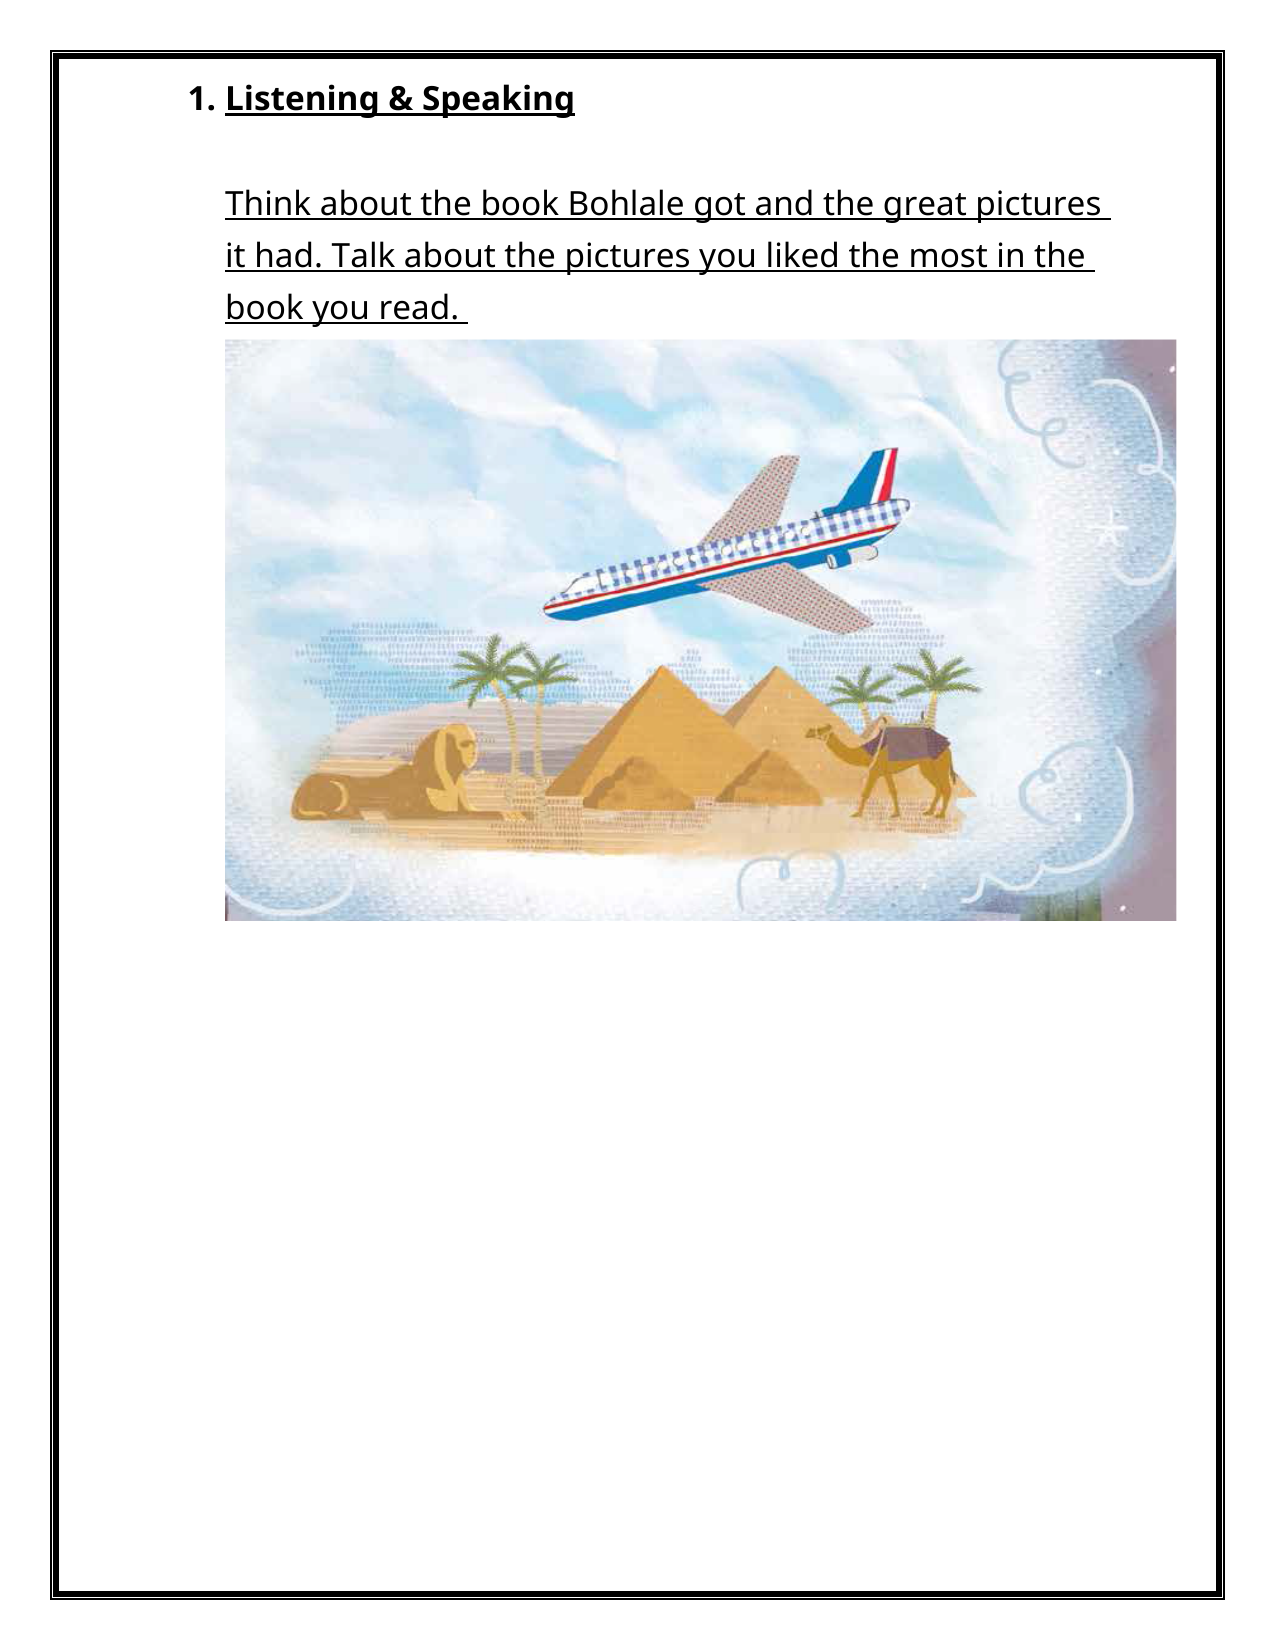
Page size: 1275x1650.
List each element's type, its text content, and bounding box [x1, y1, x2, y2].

list Listening & Speaking [187, 75, 1125, 120]
list Think about the book Bohlale got and the great pictures it had. Talk about the pictures you liked the most in the book you read. [225, 179, 1125, 329]
picture [225, 336, 1177, 921]
